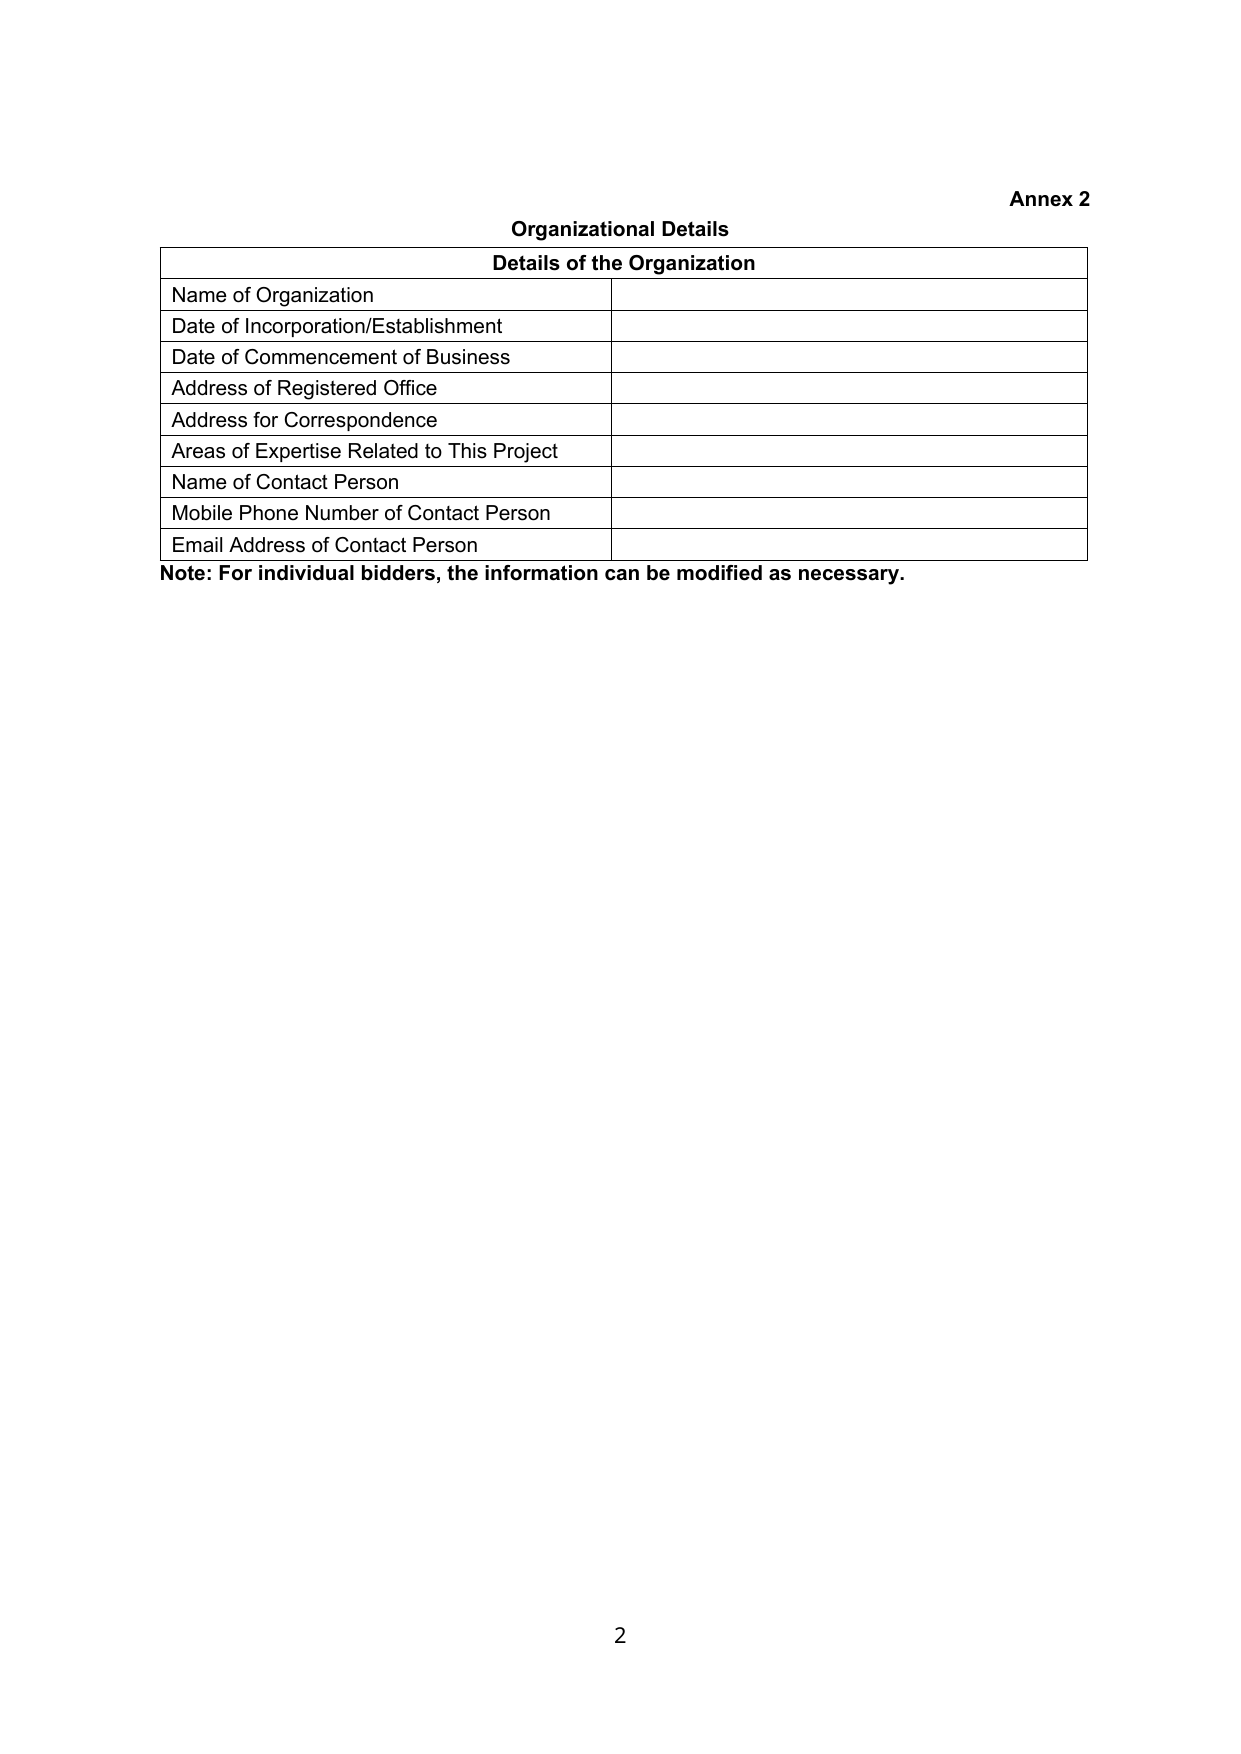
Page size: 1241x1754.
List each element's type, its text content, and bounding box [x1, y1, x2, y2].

table_cell [612, 373, 1087, 403]
table_cell Date of Incorporation/Establishment [161, 311, 611, 341]
table_cell [612, 467, 1087, 497]
text Annex 2 [150, 186, 1090, 210]
table_cell Address for Correspondence [161, 404, 611, 434]
table_cell [612, 436, 1087, 466]
table_cell [612, 529, 1087, 559]
text Organizational Details [150, 217, 1090, 241]
table_cell [612, 342, 1087, 372]
table_cell Address of Registered Office [161, 373, 611, 403]
table_cell [612, 498, 1087, 528]
table_cell Name of Organization [161, 279, 611, 309]
table_cell Areas of Expertise Related to This Project [161, 436, 611, 466]
table_cell Name of Contact Person [161, 467, 611, 497]
table_cell [612, 404, 1087, 434]
table_header Details of the Organization [161, 248, 1087, 278]
table_cell Date of Commencement of Business [161, 342, 611, 372]
table_cell Mobile Phone Number of Contact Person [161, 498, 611, 528]
text Note: For individual bidders, the information can be modified as necessary. [159, 561, 1090, 584]
table_cell [612, 279, 1087, 309]
table_cell Email Address of Contact Person [161, 529, 611, 559]
table_cell [612, 311, 1087, 341]
